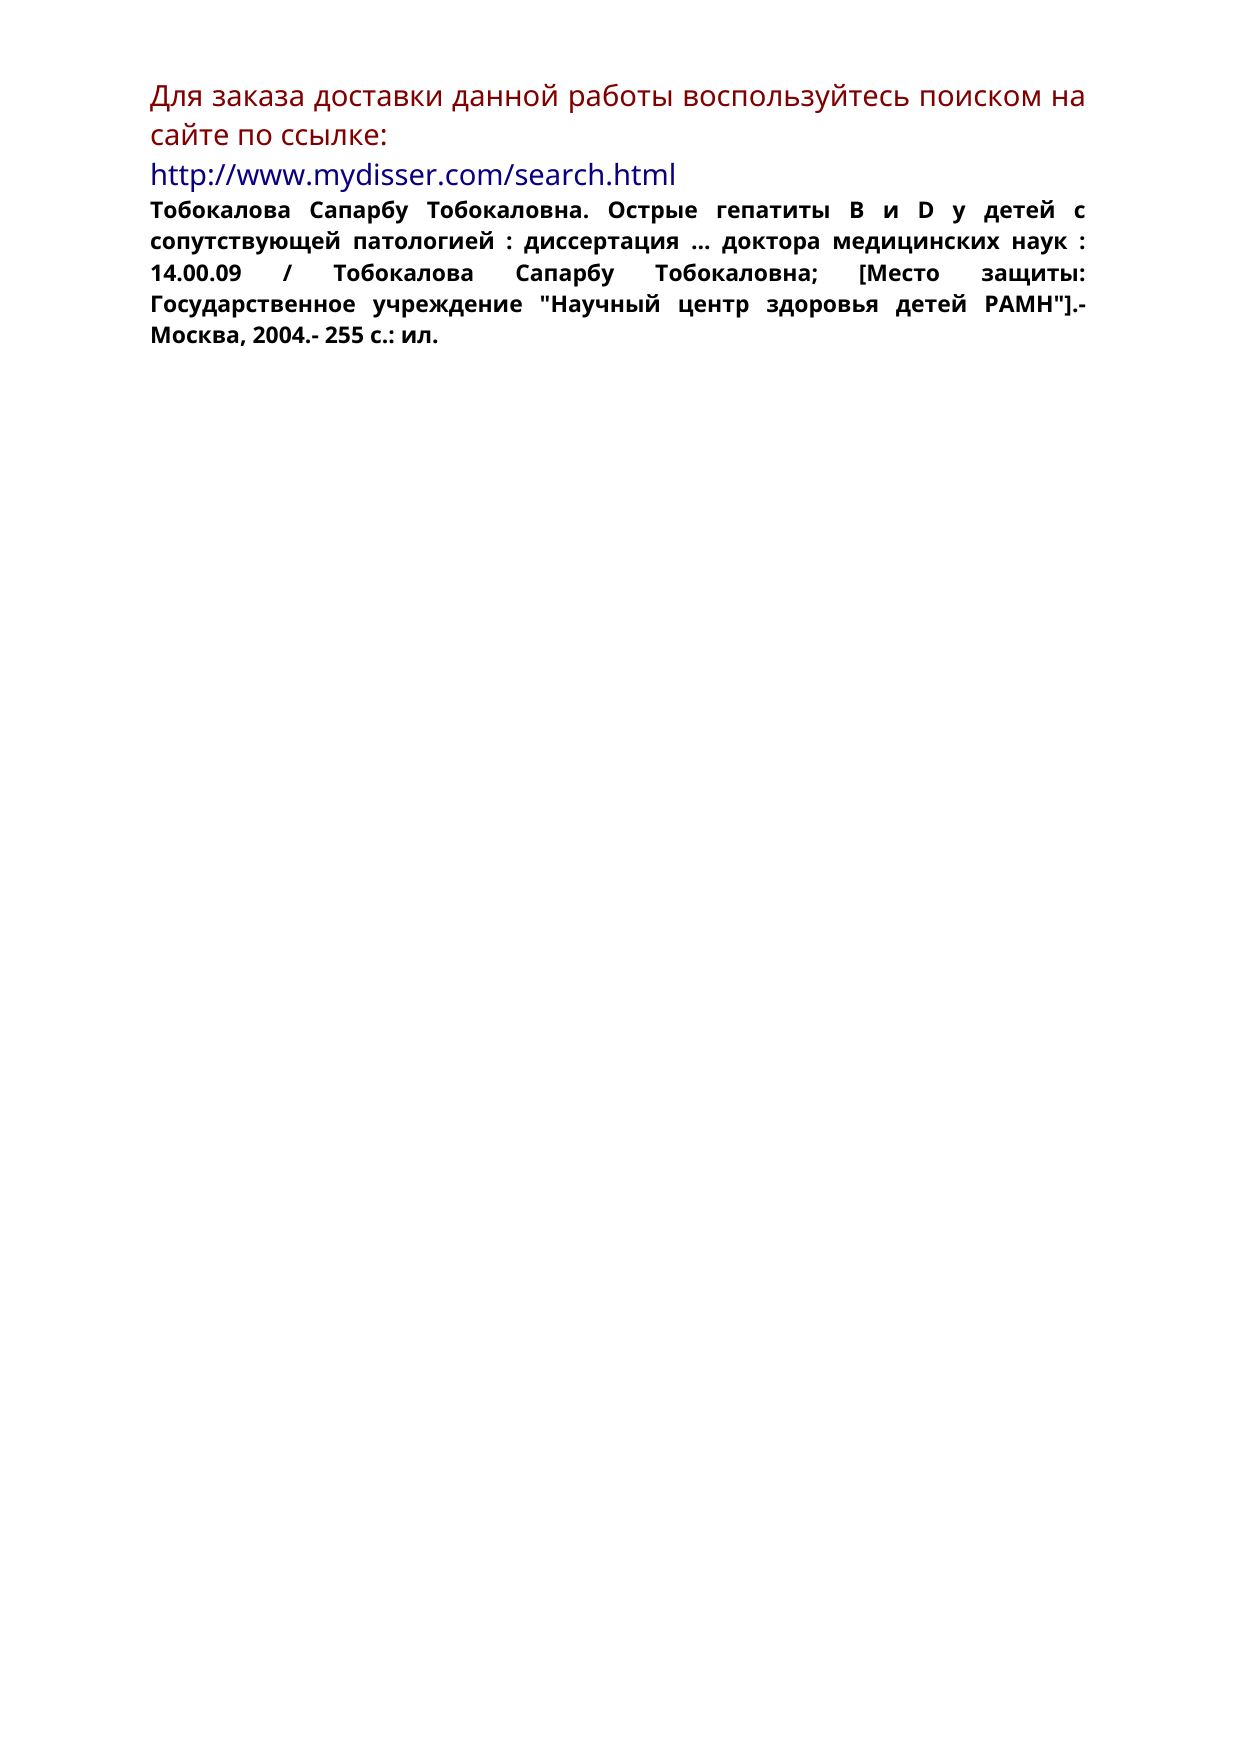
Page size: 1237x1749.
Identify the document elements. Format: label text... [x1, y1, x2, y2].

text Тобокалова Сапарбу Тобокаловна. Острые гепатиты В и D у детей с сопутствующей патологией : диссертация ... доктора медицинских наук : 14.00.09 / Тобокалова Сапарбу Тобокаловна; [Место защиты: Государственное учреждение "Научный центр здоровья детей РАМН"].- Москва, 2004.- 255 с.: ил. [150, 194, 1086, 350]
